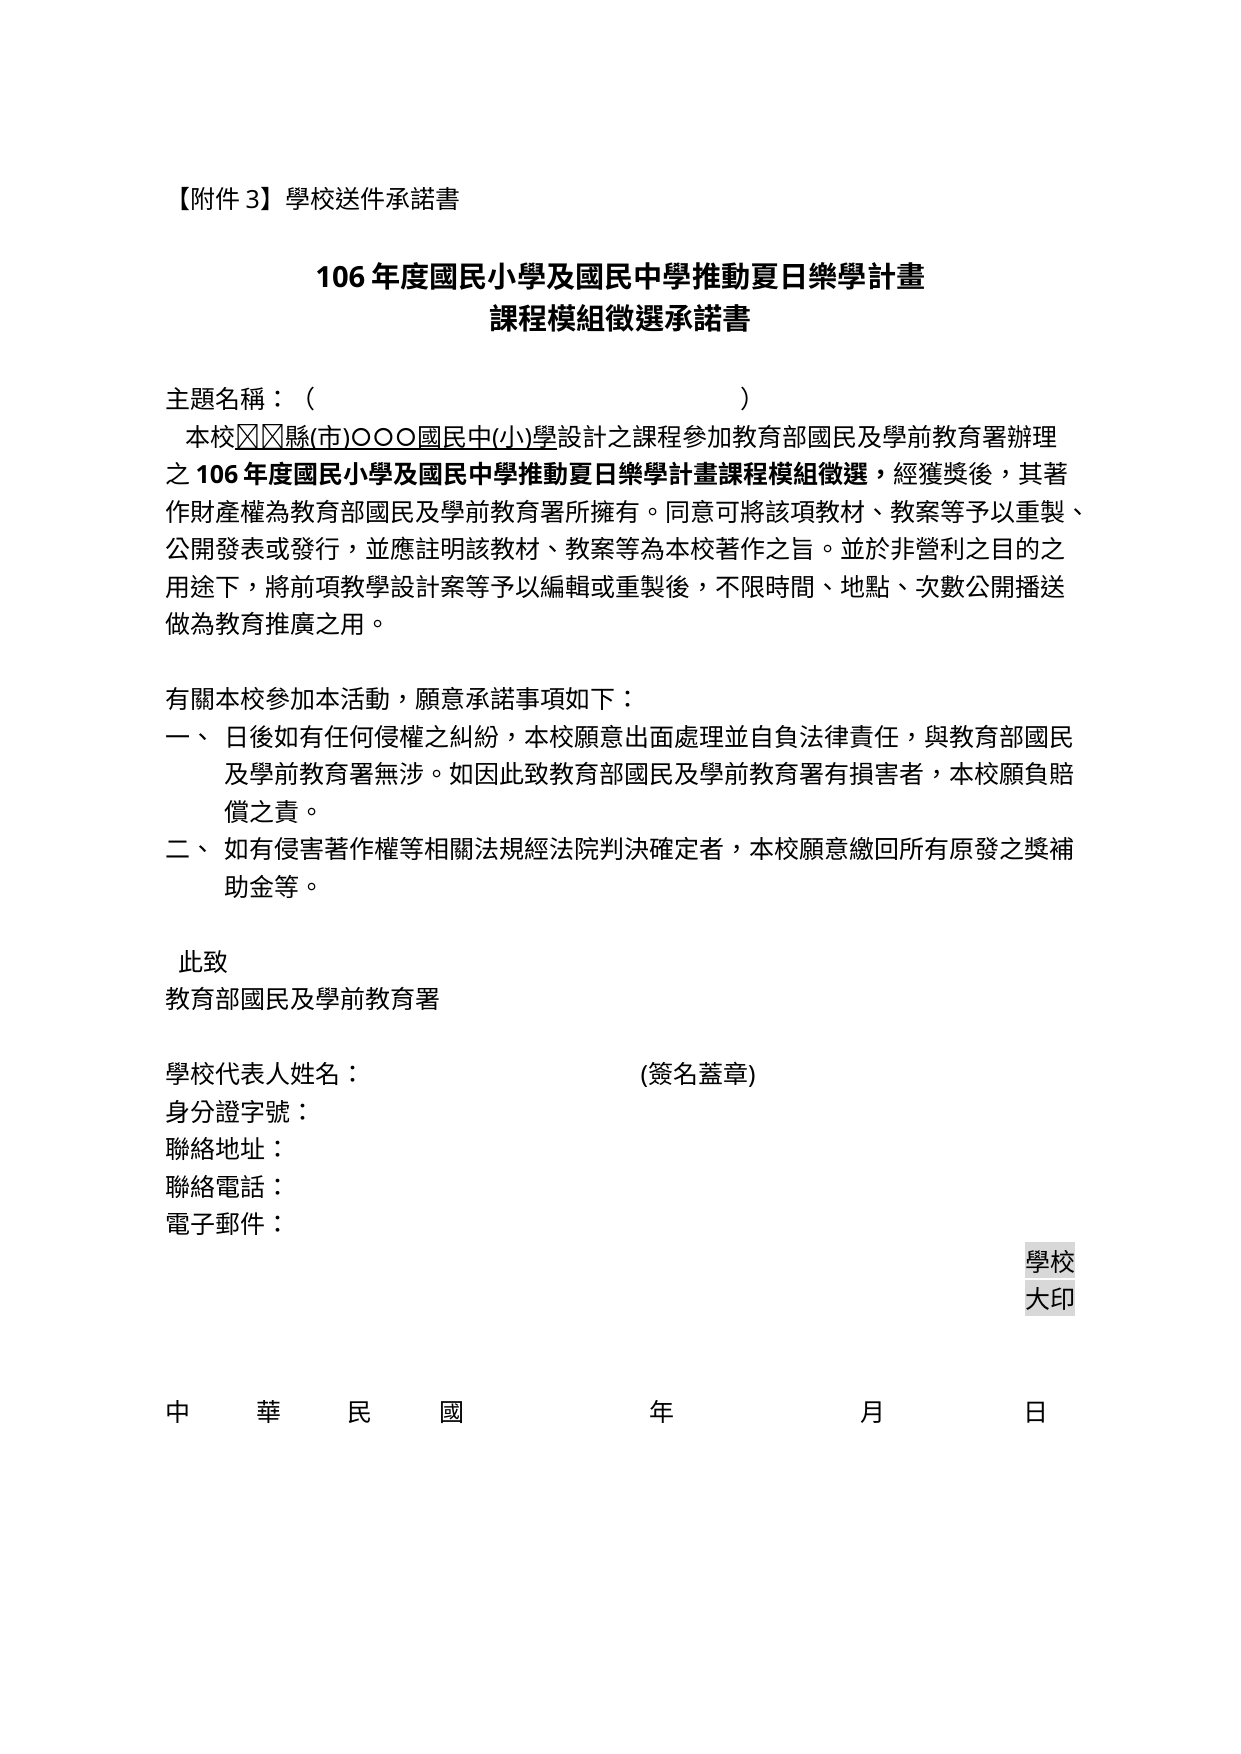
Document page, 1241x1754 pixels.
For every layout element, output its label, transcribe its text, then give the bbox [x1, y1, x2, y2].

text 106年度國民小學及國民中學推動夏日樂學計畫 [165, 254, 1075, 296]
text 學校 大印 [165, 1242, 1075, 1317]
text 【附件3】學校送件承諾書 [165, 179, 1075, 217]
text 課程模組徵選承諾書 [165, 296, 1075, 337]
text 學校代表人姓名： (簽名蓋章) [165, 1054, 1075, 1092]
text 聯絡地址： [165, 1129, 1075, 1167]
text 此致 [165, 942, 1075, 979]
list 如有侵害著作權等相關法規經法院判決確定者，本校願意繳回所有原發之獎補助金等。 [165, 829, 1075, 904]
text 教育部國民及學前教育署 [165, 979, 1075, 1017]
text 主題名稱：（ ） [165, 379, 1075, 417]
text 有關本校參加本活動，願意承諾事項如下： [165, 679, 1075, 717]
text 電子郵件： [165, 1204, 1075, 1242]
text 本校縣(市)國民中(小)學設計之課程參加教育部國民及學前教育署辦理之106年度國民小學及國民中學推動夏日樂學計畫課程模組徵選，經獲獎後，其著作財產權為教育部國民及學前教育署所擁有。同意可將該項教材、教案等予以重製、公開發表或發行，並應註明該教材、教案等為本校著作之旨。並於非營利之目的之用途下，將前項教學設計案等予以編輯或重製後，不限時間、地點、次數公開播送做為教育推廣之用。 [165, 417, 1075, 642]
text 中 華 民 國 年 月 日 [165, 1392, 1075, 1429]
text 身分證字號： [165, 1092, 1075, 1129]
text 聯絡電話： [165, 1167, 1075, 1204]
list 日後如有任何侵權之糾紛，本校願意出面處理並自負法律責任，與教育部國民及學前教育署無涉。如因此致教育部國民及學前教育署有損害者，本校願負賠償之責。 [165, 717, 1075, 829]
